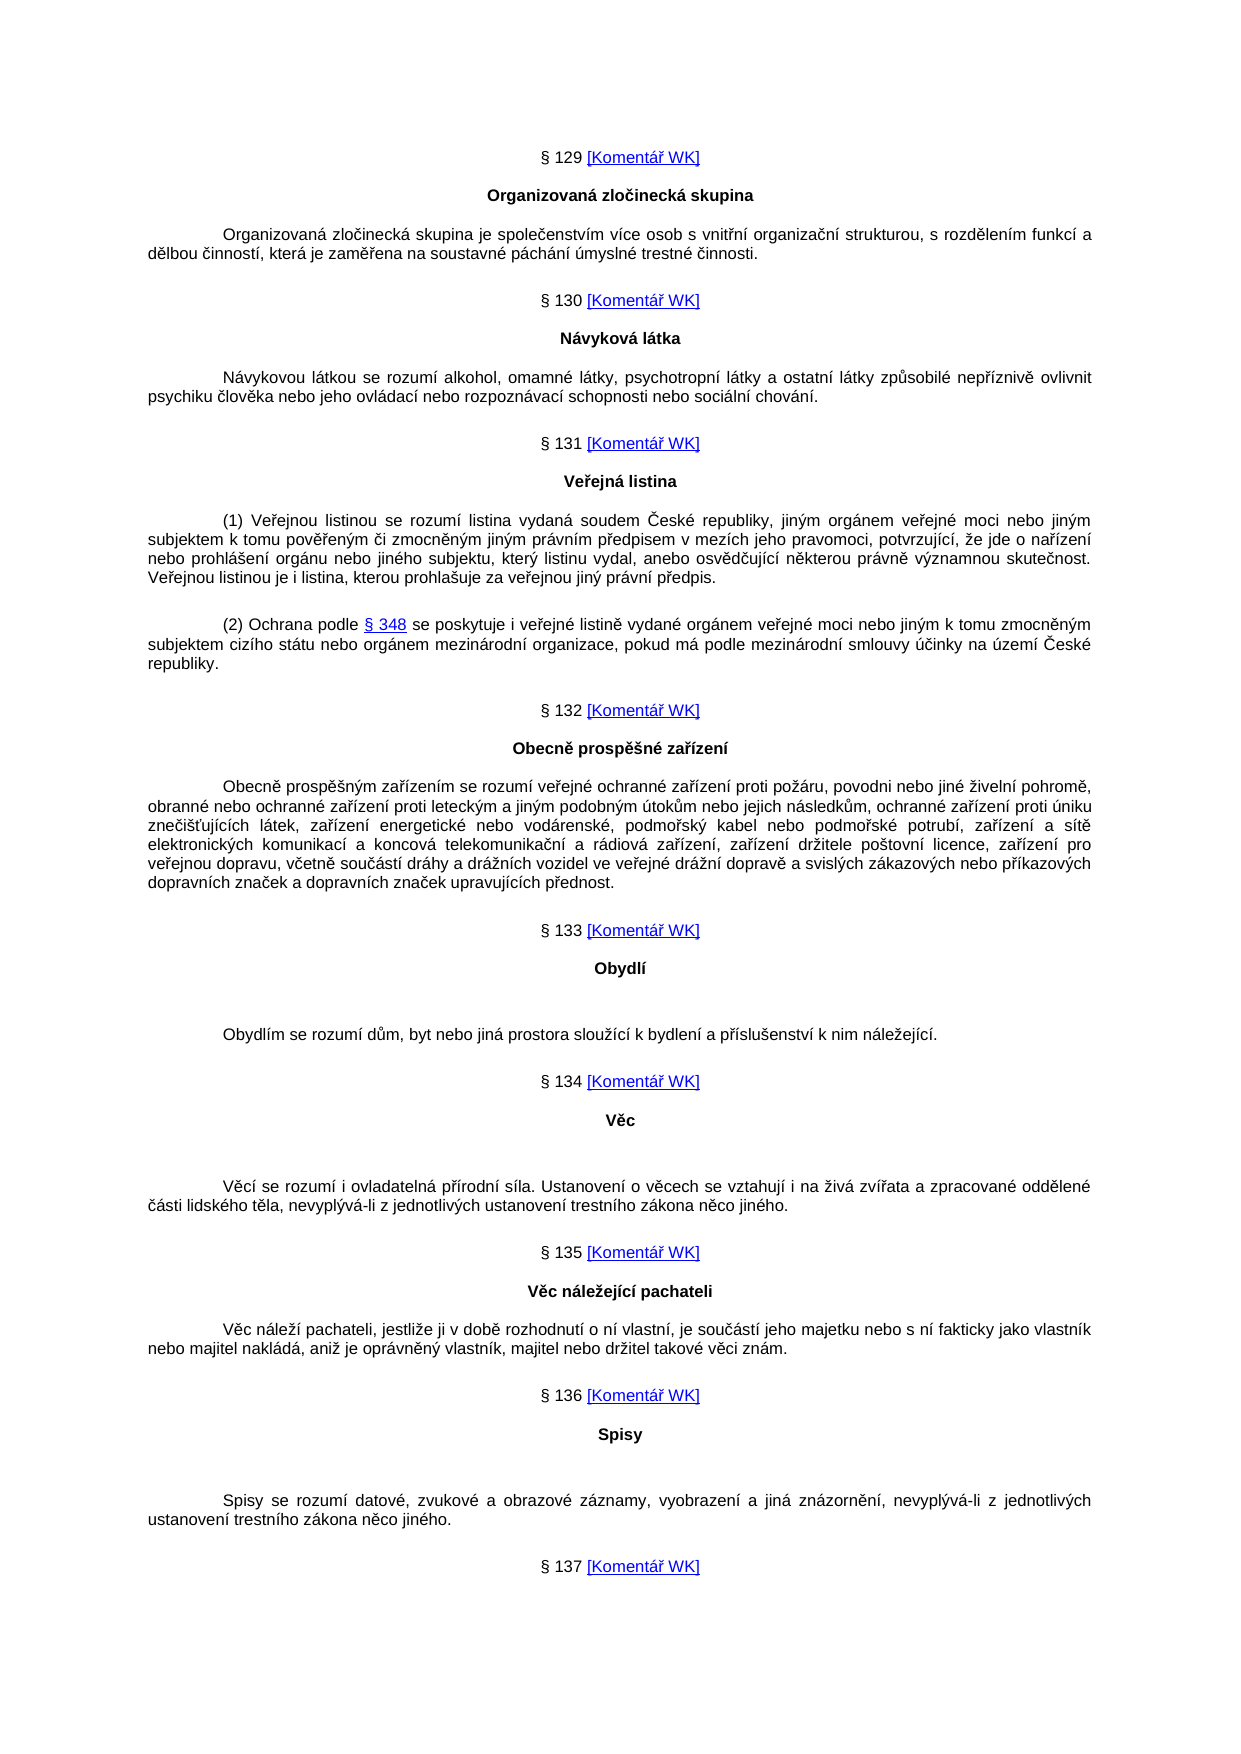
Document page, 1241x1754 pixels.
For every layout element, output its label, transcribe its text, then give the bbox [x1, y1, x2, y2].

text Obydlí [148, 959, 1092, 978]
text Organizovaná zločinecká skupina je společenstvím více osob s vnitřní organizační strukturou, s rozdělením funkcí a dělbou činností, která je zaměřena na soustavné páchání úmyslné trestné činnosti. [148, 224, 1092, 263]
text Spisy se rozumí datové, zvukové a obrazové záznamy, vyobrazení a jiná znázornění, nevyplývá-li z jednotlivých ustanovení trestního zákona něco jiného. [148, 1491, 1092, 1529]
text § 133 [Komentář WK] [148, 920, 1092, 939]
text § 134 [Komentář WK] [148, 1072, 1092, 1091]
text Obecně prospěšným zařízením se rozumí veřejné ochranné zařízení proti požáru, povodni nebo jiné živelní pohromě, obranné nebo ochranné zařízení proti leteckým a jiným podobným útokům nebo jejich následkům, ochranné zařízení proti úniku znečišťujících látek, zařízení energetické nebo vodárenské, podmořský kabel nebo podmořské potrubí, zařízení a sítě elektronických komunikací a koncová telekomunikační a rádiová zařízení, zařízení držitele poštovní licence, zařízení pro veřejnou dopravu, včetně součástí dráhy a drážních vozidel ve veřejné drážní dopravě a svislých zákazových nebo příkazových dopravních značek a dopravních značek upravujících přednost. [148, 777, 1092, 892]
text (1) Veřejnou listinou se rozumí listina vydaná soudem České republiky, jiným orgánem veřejné moci nebo jiným subjektem k tomu pověřeným či zmocněným jiným právním předpisem v mezích jeho pravomoci, potvrzující, že jde o nařízení nebo prohlášení orgánu nebo jiného subjektu, který listinu vydal, anebo osvědčující některou právně významnou skutečnost. Veřejnou listinou je i listina, kterou prohlašuje za veřejnou jiný právní předpis. [148, 510, 1092, 587]
text § 137 [Komentář WK] [148, 1557, 1092, 1576]
text Návyková látka [148, 329, 1092, 348]
text Věc náleží pachateli, jestliže ji v době rozhodnutí o ní vlastní, je součástí jeho majetku nebo s ní fakticky jako vlastník nebo majitel nakládá, aniž je oprávněný vlastník, majitel nebo držitel takové věci znám. [148, 1320, 1092, 1358]
text Obydlím se rozumí dům, byt nebo jiná prostora sloužící k bydlení a příslušenství k nim náležející. [148, 1025, 1092, 1044]
text Věc náležející pachateli [148, 1282, 1092, 1301]
text § 130 [Komentář WK] [148, 291, 1092, 310]
text Spisy [148, 1424, 1092, 1444]
text Věc [148, 1111, 1092, 1130]
text § 129 [Komentář WK] [148, 148, 1092, 167]
text Obecně prospěšné zařízení [148, 739, 1092, 758]
text § 135 [Komentář WK] [148, 1243, 1092, 1262]
text (2) Ochrana podle § 348 se poskytuje i veřejné listině vydané orgánem veřejné moci nebo jiným k tomu zmocněným subjektem cizího státu nebo orgánem mezinárodní organizace, pokud má podle mezinárodní smlouvy účinky na území České republiky. [148, 615, 1092, 673]
text § 131 [Komentář WK] [148, 434, 1092, 453]
text § 132 [Komentář WK] [148, 701, 1092, 720]
text Organizovaná zločinecká skupina [148, 186, 1092, 205]
text Veřejná listina [148, 472, 1092, 491]
text Návykovou látkou se rozumí alkohol, omamné látky, psychotropní látky a ostatní látky způsobilé nepříznivě ovlivnit psychiku člověka nebo jeho ovládací nebo rozpoznávací schopnosti nebo sociální chování. [148, 367, 1092, 406]
text Věcí se rozumí i ovladatelná přírodní síla. Ustanovení o věcech se vztahují i na živá zvířata a zpracované oddělené části lidského těla, nevyplývá-li z jednotlivých ustanovení trestního zákona něco jiného. [148, 1177, 1092, 1215]
text § 136 [Komentář WK] [148, 1386, 1092, 1405]
